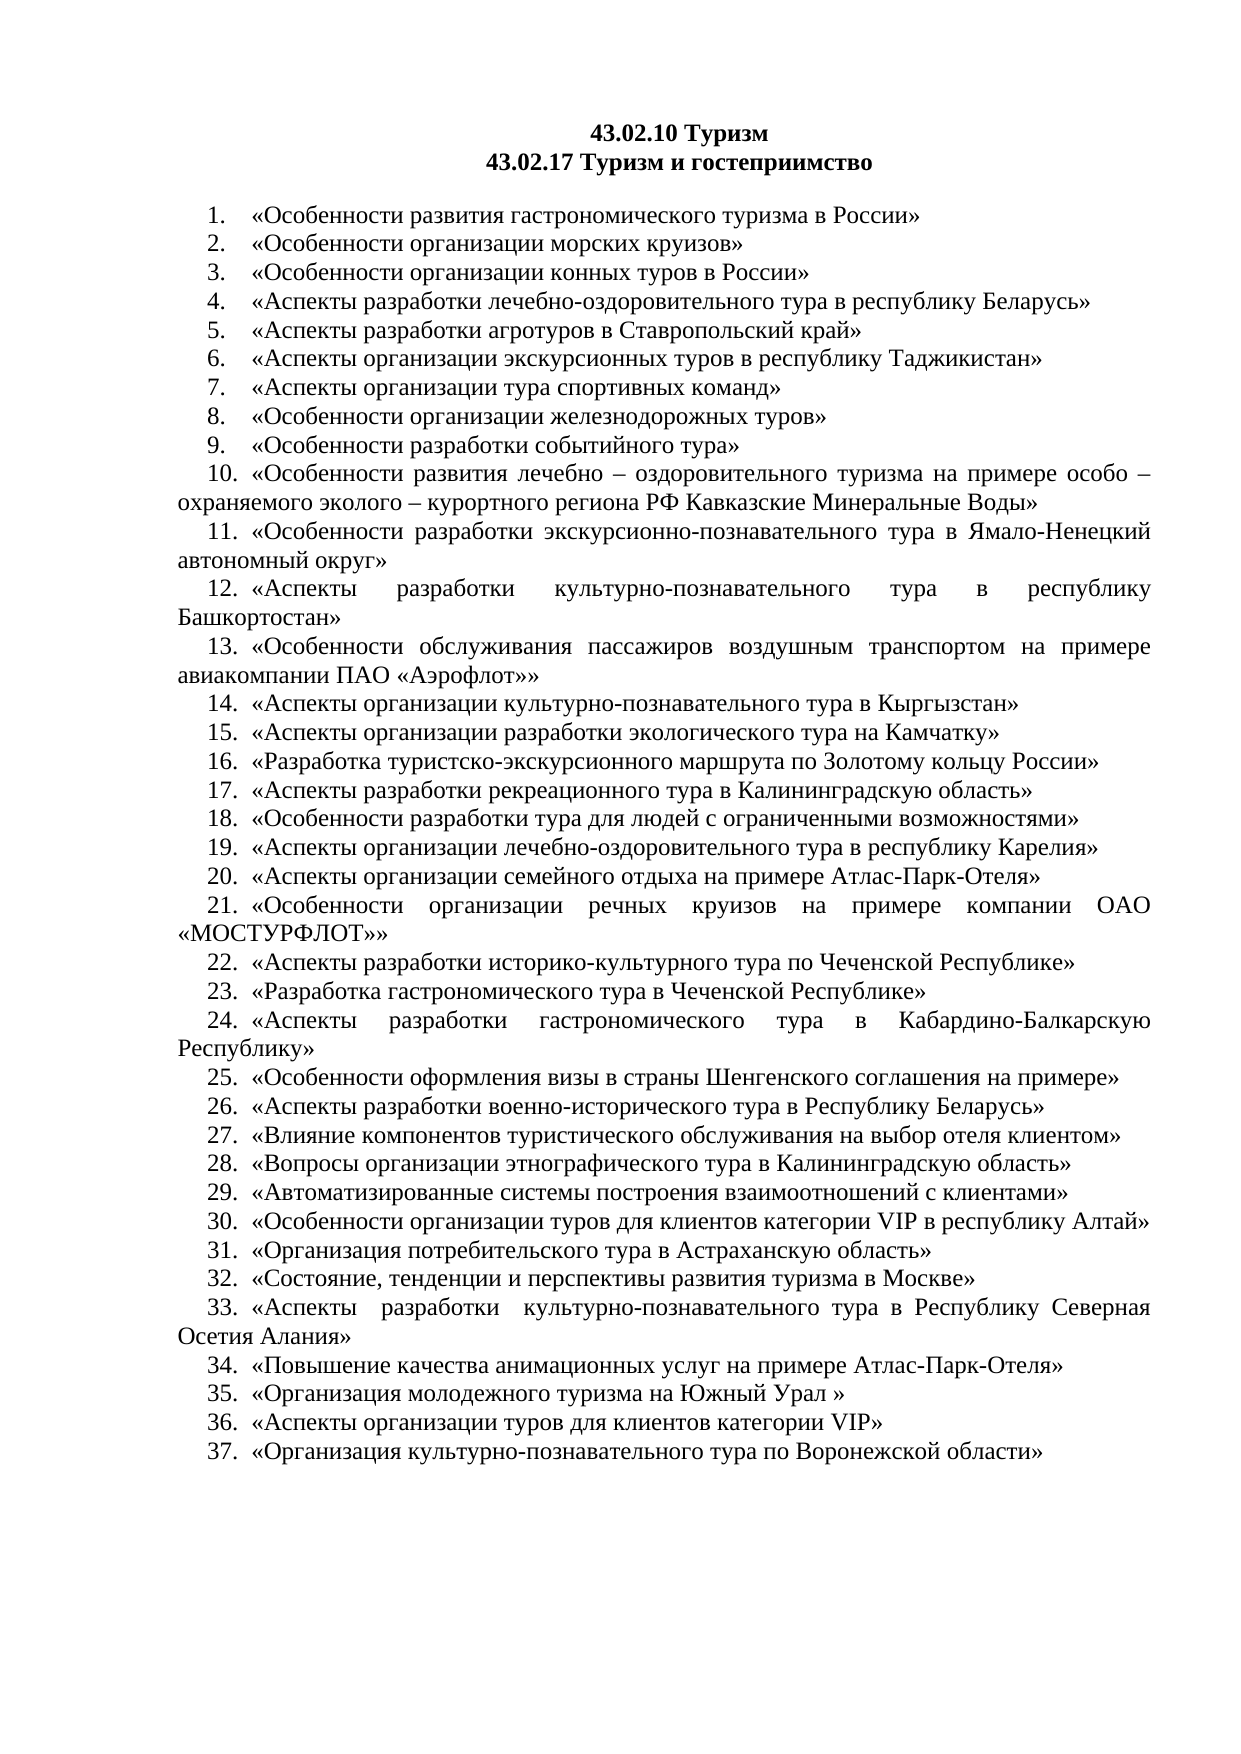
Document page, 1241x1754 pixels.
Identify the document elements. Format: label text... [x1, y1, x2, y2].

list «Особенности оформления визы в страны Шенгенского соглашения на примере» [177, 1062, 1152, 1091]
list «Аспекты разработки военно-исторического тура в Республику Беларусь» [177, 1091, 1152, 1120]
list «Повышение качества анимационных услуг на примере Атлас-Парк-Отеля» [177, 1350, 1152, 1378]
list «Аспекты организации экскурсионных туров в республику Таджикистан» [177, 343, 1152, 372]
list «Разработка туристско-экскурсионного маршрута по Золотому кольцу России» [177, 746, 1152, 775]
list «Состояние, тенденции и перспективы развития туризма в Москве» [177, 1263, 1152, 1292]
list «Вопросы организации этнографического тура в Калининградскую область» [177, 1148, 1152, 1177]
list «Аспекты разработки культурно-познавательного тура в республику Башкортостан» [177, 573, 1152, 631]
list «Особенности развития гастрономического туризма в России» [177, 200, 1152, 228]
list «Особенности разработки тура для людей с ограниченными возможностями» [177, 803, 1152, 832]
list «Аспекты организации лечебно-оздоровительного тура в республику Карелия» [177, 832, 1152, 861]
list «Аспекты организации семейного отдыха на примере Атлас-Парк-Отеля» [177, 861, 1152, 890]
text 43.02.17 Туризм и гостеприимство [177, 147, 1152, 176]
list «Особенности развития лечебно – оздоровительного туризма на примере особо – охраняемого эколого – курортного региона РФ Кавказские Минеральные Воды» [177, 458, 1152, 516]
list «Особенности организации конных туров в России» [177, 257, 1152, 286]
list «Аспекты разработки историко-культурного тура по Чеченской Республике» [177, 947, 1152, 976]
list «Аспекты организации разработки экологического тура на Камчатку» [177, 717, 1152, 746]
list «Особенности организации морских круизов» [177, 228, 1152, 257]
list «Аспекты разработки гастрономического тура в Кабардино-Балкарскую Республику» [177, 1005, 1152, 1062]
list «Аспекты разработки рекреационного тура в Калининградскую область» [177, 775, 1152, 803]
list «Аспекты разработки агротуров в Ставропольский край» [177, 315, 1152, 343]
list «Влияние компонентов туристического обслуживания на выбор отеля клиентом» [177, 1120, 1152, 1148]
list «Автоматизированные системы построения взаимоотношений с клиентами» [177, 1177, 1152, 1206]
list «Аспекты организации тура спортивных команд» [177, 372, 1152, 401]
list «Организация потребительского тура в Астраханскую область» [177, 1235, 1152, 1263]
list «Особенности разработки событийного тура» [177, 430, 1152, 458]
list «Особенности организации туров для клиентов категории VIP в республику Алтай» [177, 1206, 1152, 1235]
list «Организация культурно-познавательного тура по Воронежской области» [177, 1436, 1152, 1465]
list «Аспекты организации культурно-познавательного тура в Кыргызстан» [177, 688, 1152, 717]
list «Особенности организации речных круизов на примере компании ОАО «МОСТУРФЛОТ»» [177, 890, 1152, 947]
list «Аспекты разработки культурно-познавательного тура в Республику Северная Осетия Алания» [177, 1292, 1152, 1350]
list «Разработка гастрономического тура в Чеченской Республике» [177, 976, 1152, 1005]
list «Организация молодежного туризма на Южный Урал » [177, 1378, 1152, 1407]
list «Особенности организации железнодорожных туров» [177, 401, 1152, 430]
list «Особенности разработки экскурсионно-познавательного тура в Ямало-Ненецкий автономный округ» [177, 516, 1152, 573]
text 43.02.10 Туризм [177, 118, 1152, 147]
list «Аспекты организации туров для клиентов категории VIP» [177, 1407, 1152, 1436]
list «Аспекты разработки лечебно-оздоровительного тура в республику Беларусь» [177, 286, 1152, 315]
list «Особенности обслуживания пассажиров воздушным транспортом на примере авиакомпании ПАО «Аэрофлот»» [177, 631, 1152, 688]
